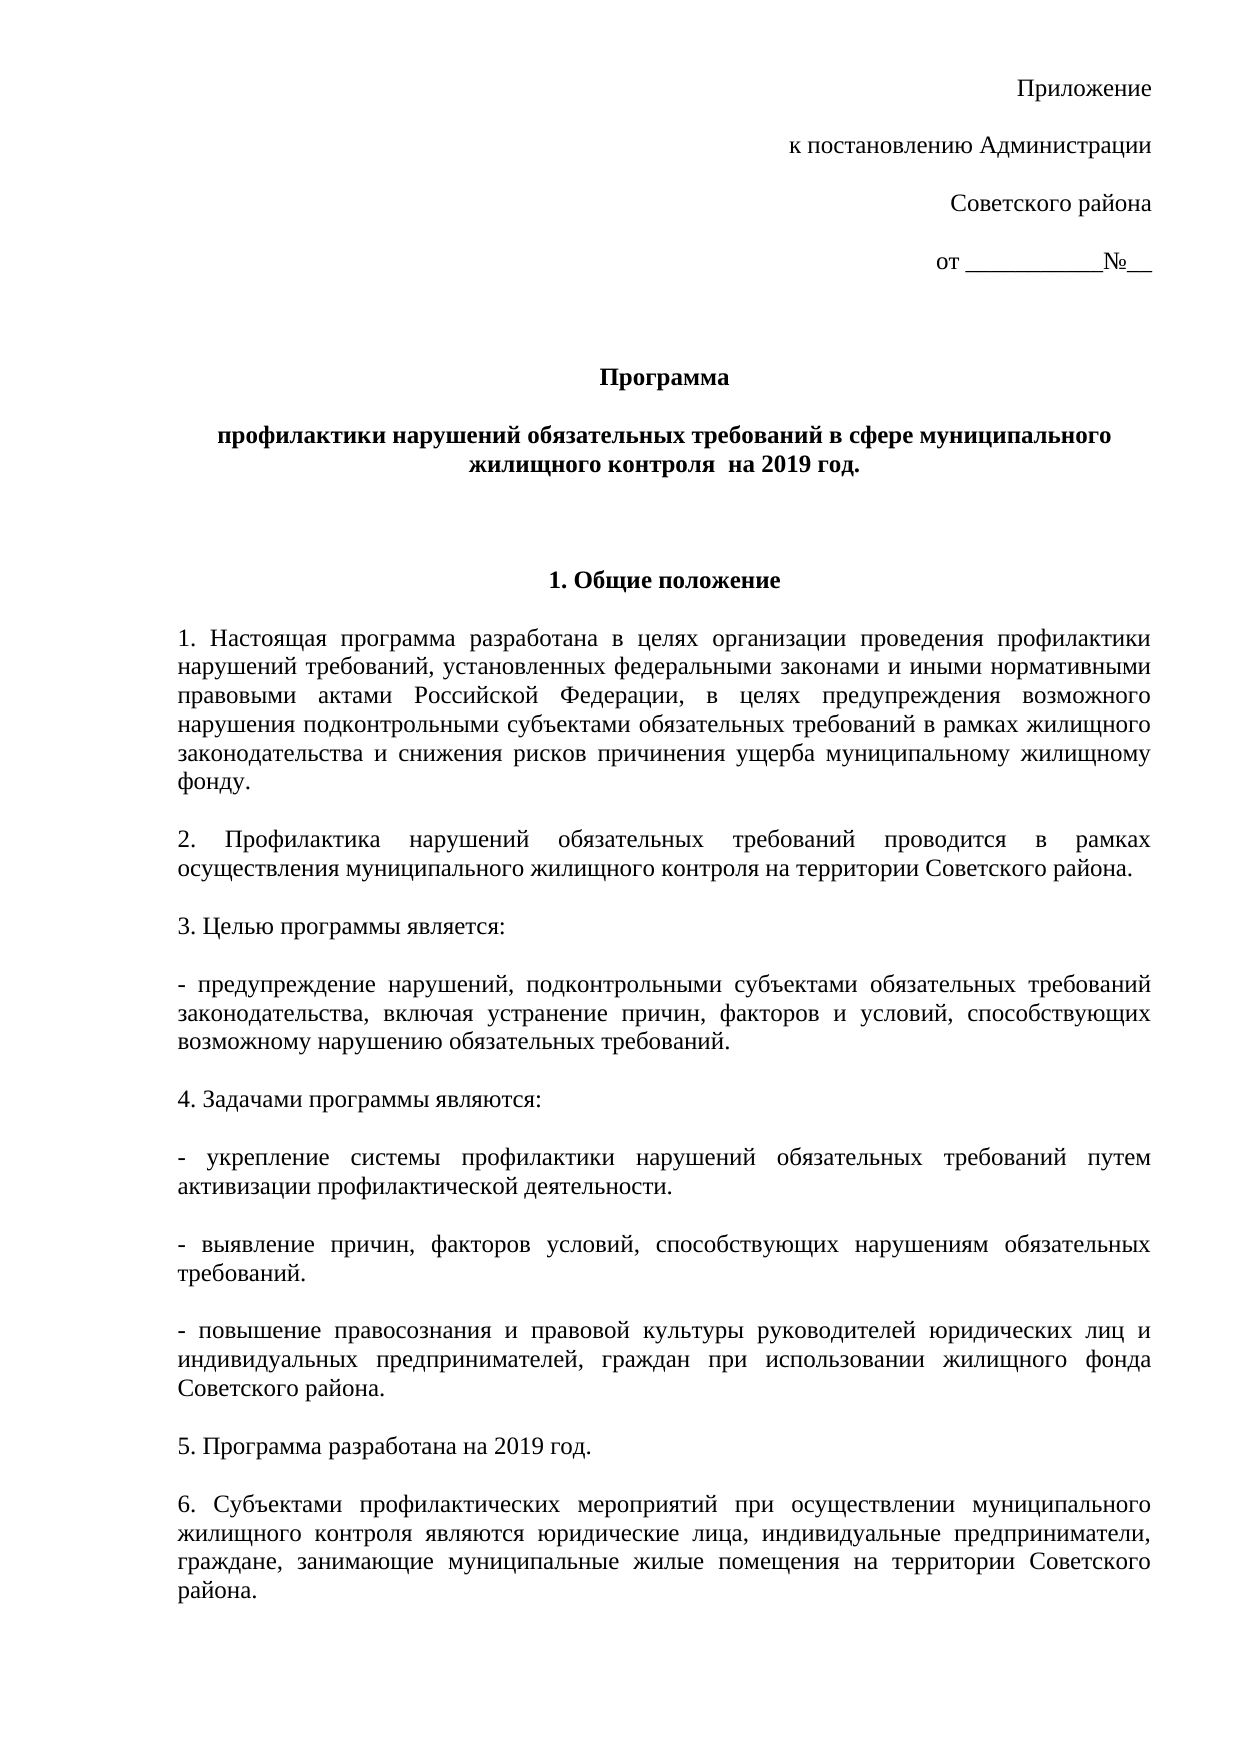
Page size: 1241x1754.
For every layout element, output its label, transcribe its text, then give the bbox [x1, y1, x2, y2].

text Программа [177, 362, 1152, 391]
text 2. Профилактика нарушений обязательных требований проводится в рамках осуществления муниципального жилищного контроля на территории Советского района. [177, 824, 1152, 882]
text - выявление причин, факторов условий, способствующих нарушениям обязательных требований. [177, 1229, 1152, 1286]
text Советского района [177, 188, 1152, 217]
text - укрепление системы профилактики нарушений обязательных требований путем активизации профилактической деятельности. [177, 1142, 1152, 1200]
text - повышение правосознания и правовой культуры руководителей юридических лиц и индивидуальных предпринимателей, граждан при использовании жилищного фонда Советского района. [177, 1316, 1152, 1402]
text 4. Задачами программы являются: [177, 1084, 1152, 1113]
text к постановлению Администрации [177, 131, 1152, 159]
text от ___________№__ [177, 246, 1152, 275]
text 3. Целью программы является: [177, 911, 1152, 940]
text 1. Общие положение [177, 565, 1152, 593]
text профилактики нарушений обязательных требований в сфере муниципального жилищного контроля на 2019 год. [177, 420, 1152, 478]
text 5. Программа разработана на 2019 год. [177, 1431, 1152, 1460]
text - предупреждение нарушений, подконтрольными субъектами обязательных требований законодательства, включая устранение причин, факторов и условий, способствующих возможному нарушению обязательных требований. [177, 969, 1152, 1055]
text Приложение [177, 73, 1152, 101]
text 6. Субъектами профилактических мероприятий при осуществлении муниципального жилищного контроля являются юридические лица, индивидуальные предприниматели, граждане, занимающие муниципальные жилые помещения на территории Советского района. [177, 1489, 1152, 1604]
text 1. Настоящая программа разработана в целях организации проведения профилактики нарушений требований, установленных федеральными законами и иными нормативными правовыми актами Российской Федерации, в целях предупреждения возможного нарушения подконтрольными субъектами обязательных требований в рамках жилищного законодательства и снижения рисков причинения ущерба муниципальному жилищному фонду. [177, 623, 1152, 795]
